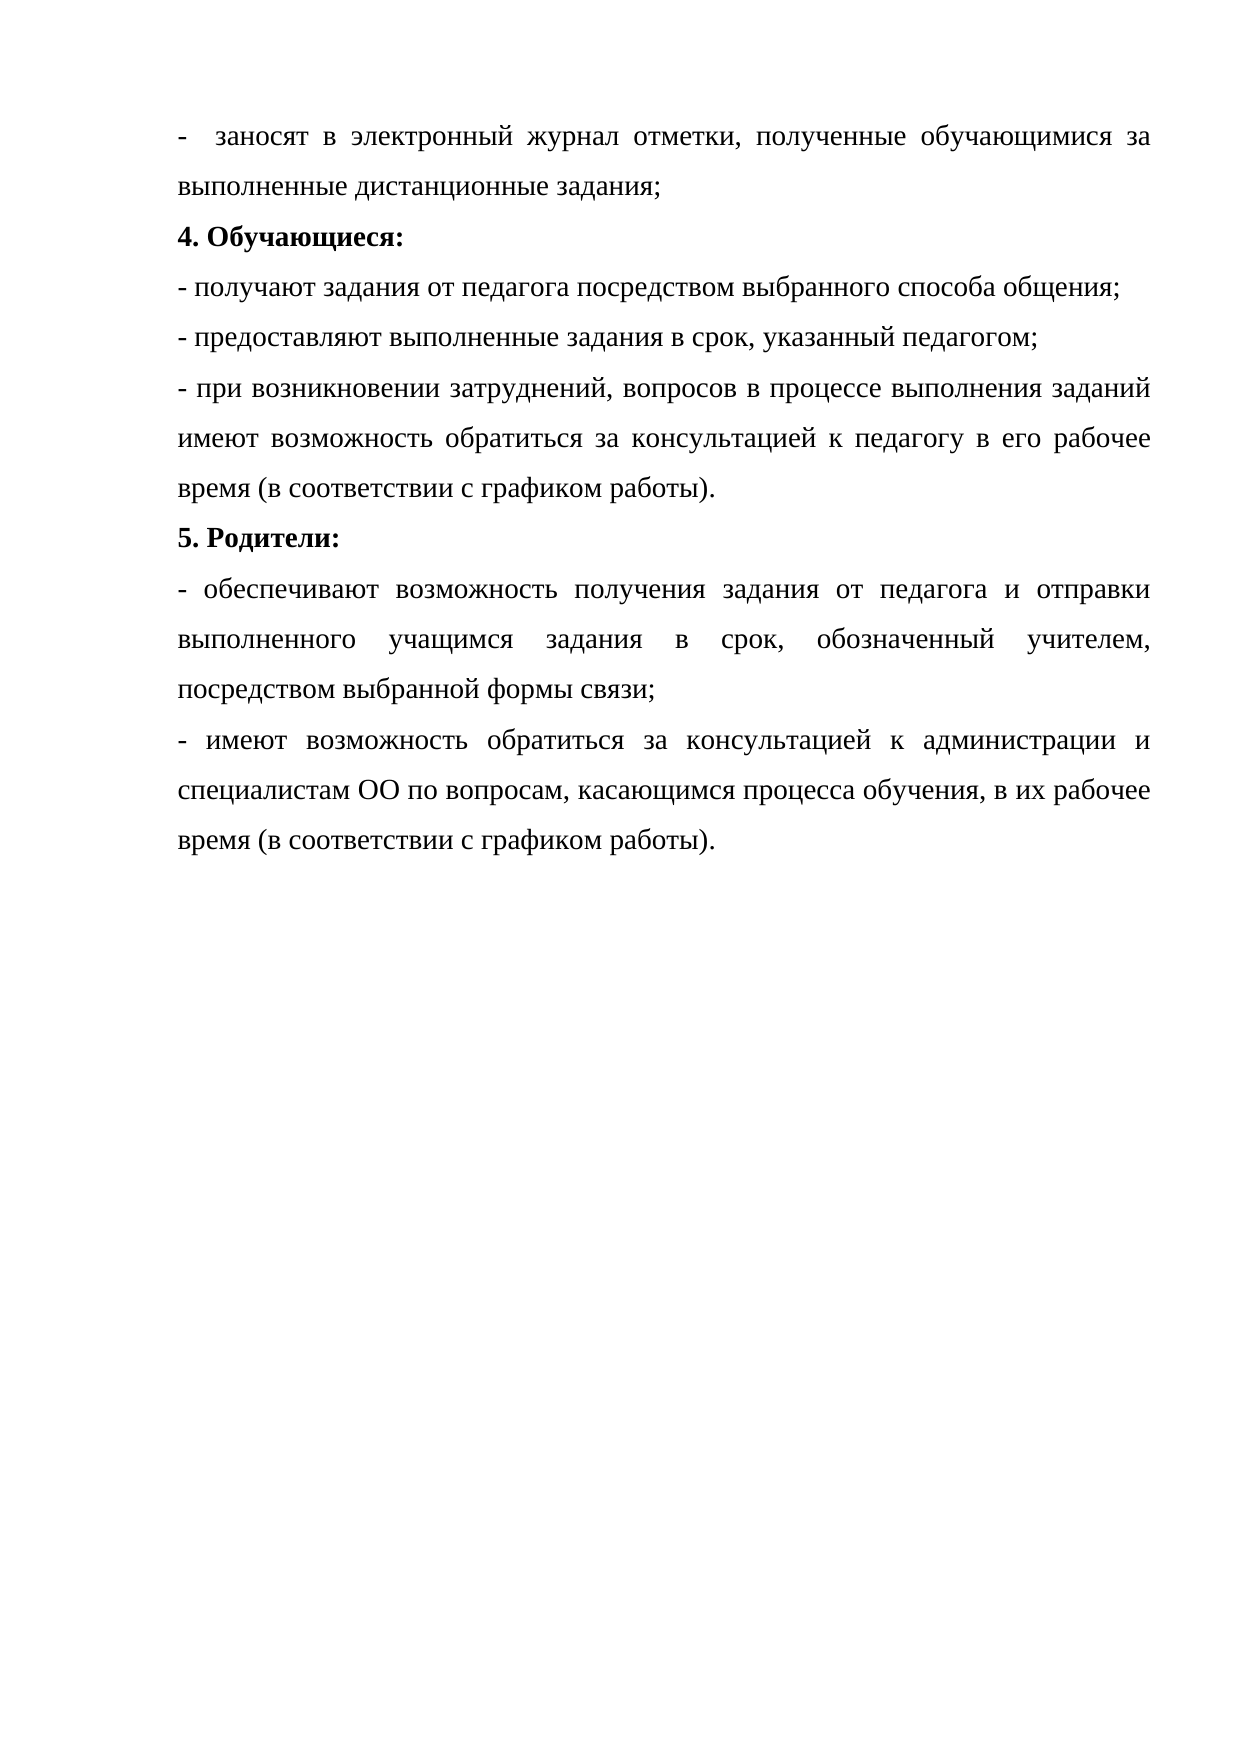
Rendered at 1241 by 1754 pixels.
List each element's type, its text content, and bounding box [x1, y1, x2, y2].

text - имеют возможность обратиться за консультацией к администрации и специалистам ОО по вопросам, касающимся процесса обучения, в их рабочее время (в соответствии с графиком работы). [177, 722, 1152, 856]
text - заносят в электронный журнал отметки, полученные обучающимися за выполненные дистанционные задания; [177, 118, 1152, 202]
text 4. Обучающиеся: [177, 219, 1152, 252]
text - предоставляют выполненные задания в срок, указанный педагогом; [177, 319, 1152, 353]
text 5. Родители: [177, 521, 1152, 554]
text - обеспечивают возможность получения задания от педагога и отправки выполненного учащимся задания в срок, обозначенный учителем, посредством выбранной формы связи; [177, 571, 1152, 705]
text - получают задания от педагога посредством выбранного способа общения; [177, 269, 1152, 303]
text - при возникновении затруднений, вопросов в процессе выполнения заданий имеют возможность обратиться за консультацией к педагогу в его рабочее время (в соответствии с графиком работы). [177, 370, 1152, 504]
